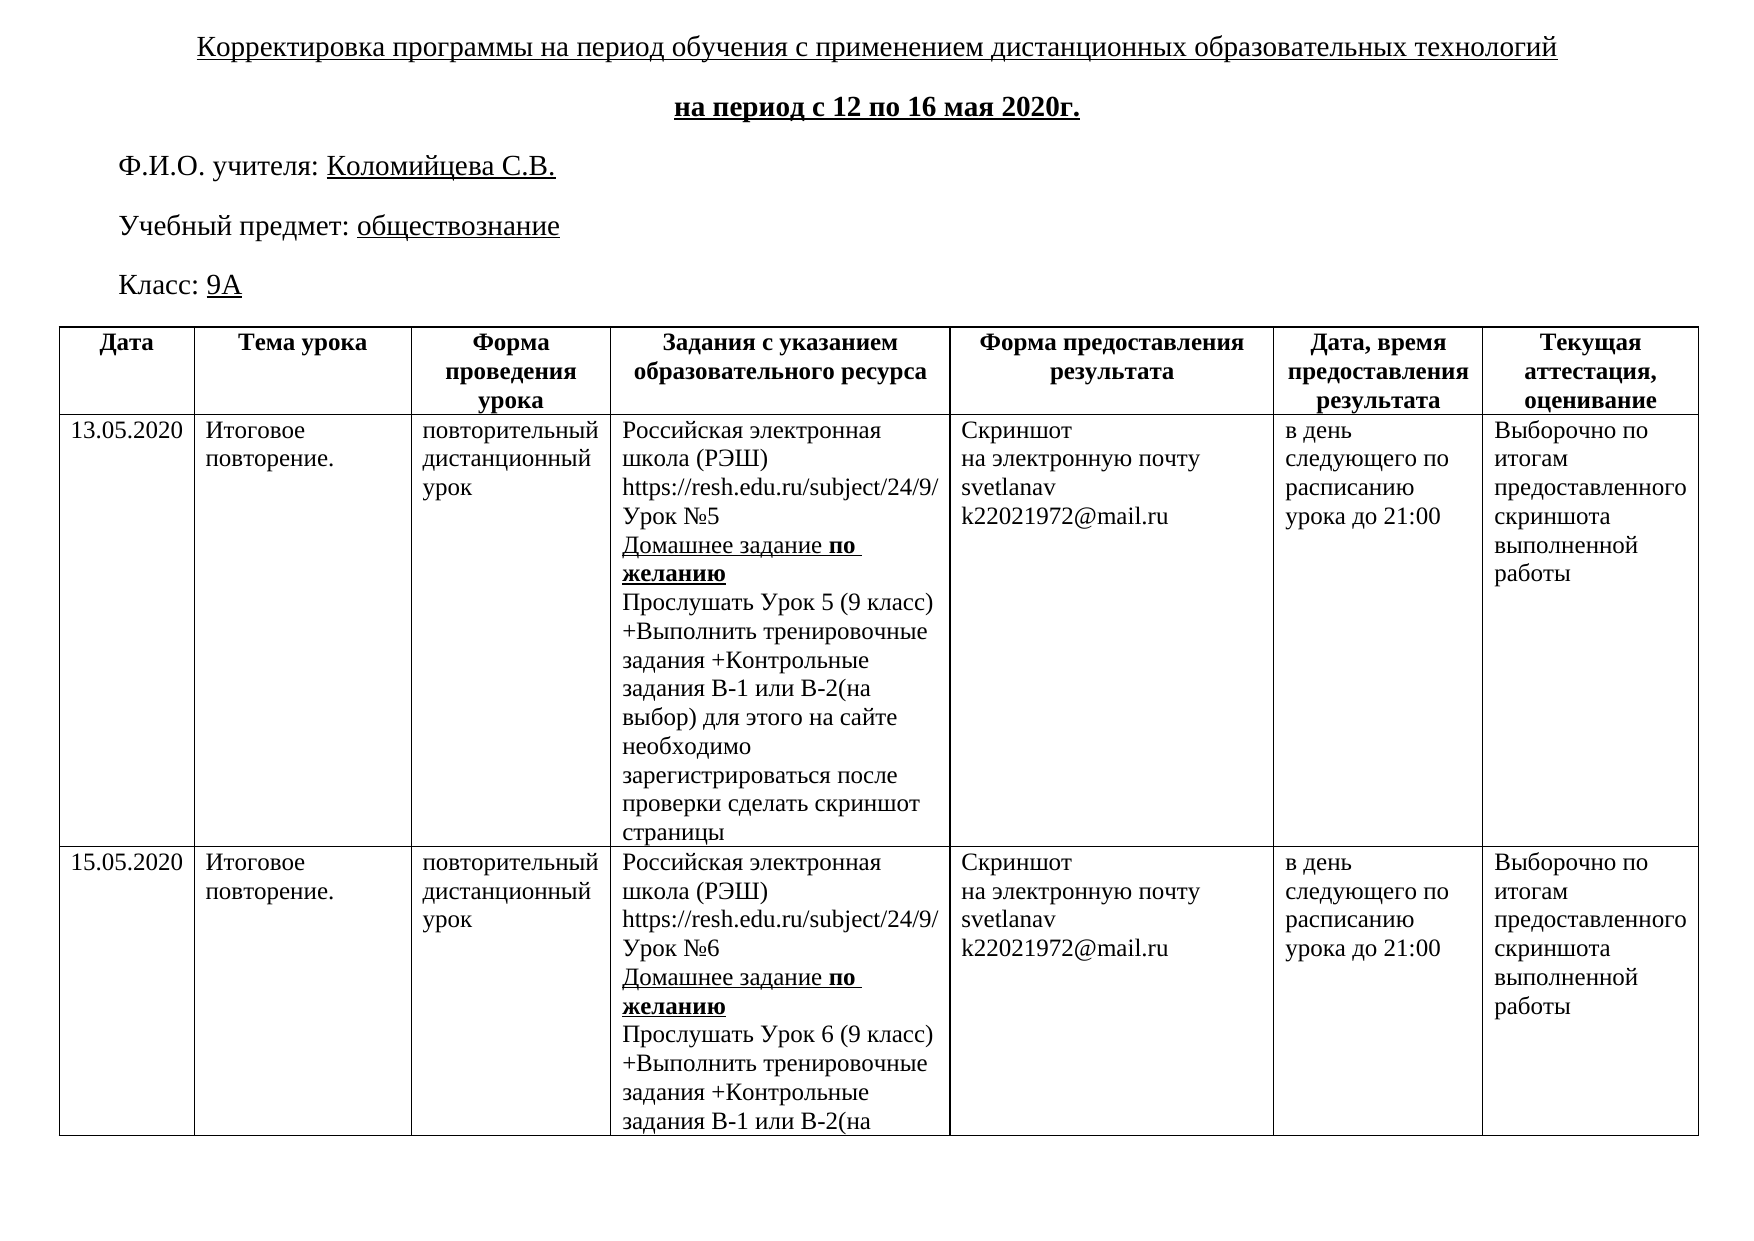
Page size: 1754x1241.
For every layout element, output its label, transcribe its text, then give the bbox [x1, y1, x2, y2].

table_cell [195, 847, 411, 1134]
text Учебный предмет: обществознание [118, 208, 1636, 241]
text Корректировка программы на период обучения с применением дистанционных образовательных технологий [118, 29, 1636, 63]
table_header Форма проведения урока [412, 328, 610, 414]
table_cell 15.05.2020 [60, 847, 194, 1134]
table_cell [412, 847, 610, 1134]
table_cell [1483, 847, 1698, 1134]
table_cell Итоговое повторение. [195, 415, 411, 846]
text Класс: 9А [118, 267, 1636, 301]
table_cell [611, 847, 949, 1134]
text Ф.И.О. учителя: Коломийцева С.В. [118, 148, 1636, 182]
table_cell 13.05.2020 [60, 415, 194, 846]
table_header Дата [60, 328, 194, 414]
table_cell Скриншот на электронную почту svetlanavk22021972@mail.ru [951, 415, 1273, 846]
table_header Дата, время предоставления результата [1274, 328, 1482, 414]
table_header Тема урока [195, 328, 411, 414]
text на период с 12 по 16 мая 2020г. [118, 89, 1636, 122]
table_header Задания с указанием образовательного ресурса [611, 328, 949, 414]
table_header Форма предоставления результата [951, 328, 1273, 414]
table_header Текущая аттестация, оценивание [1483, 328, 1698, 414]
table_cell в день следующего по расписанию урока до 21:00 [1274, 415, 1482, 846]
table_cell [1274, 847, 1482, 1134]
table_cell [951, 847, 1273, 1134]
table_cell Выборочно по итогам предоставленного скриншота выполненной работы [1483, 415, 1698, 846]
table_cell Российская электронная школа (РЭШ) https://resh.edu.ru/subject/24/9/ Урок №5 Домашнее задание по желанию Прослушать Урок 5 (9 класс)+Выполнить тренировочные задания +Контрольные задания В-1 или В-2(на выбор) для этого на сайте необходимо зарегистрироваться после проверки сделать скриншот страницы [611, 415, 949, 846]
table_cell повторительный дистанционный урок [412, 415, 610, 846]
